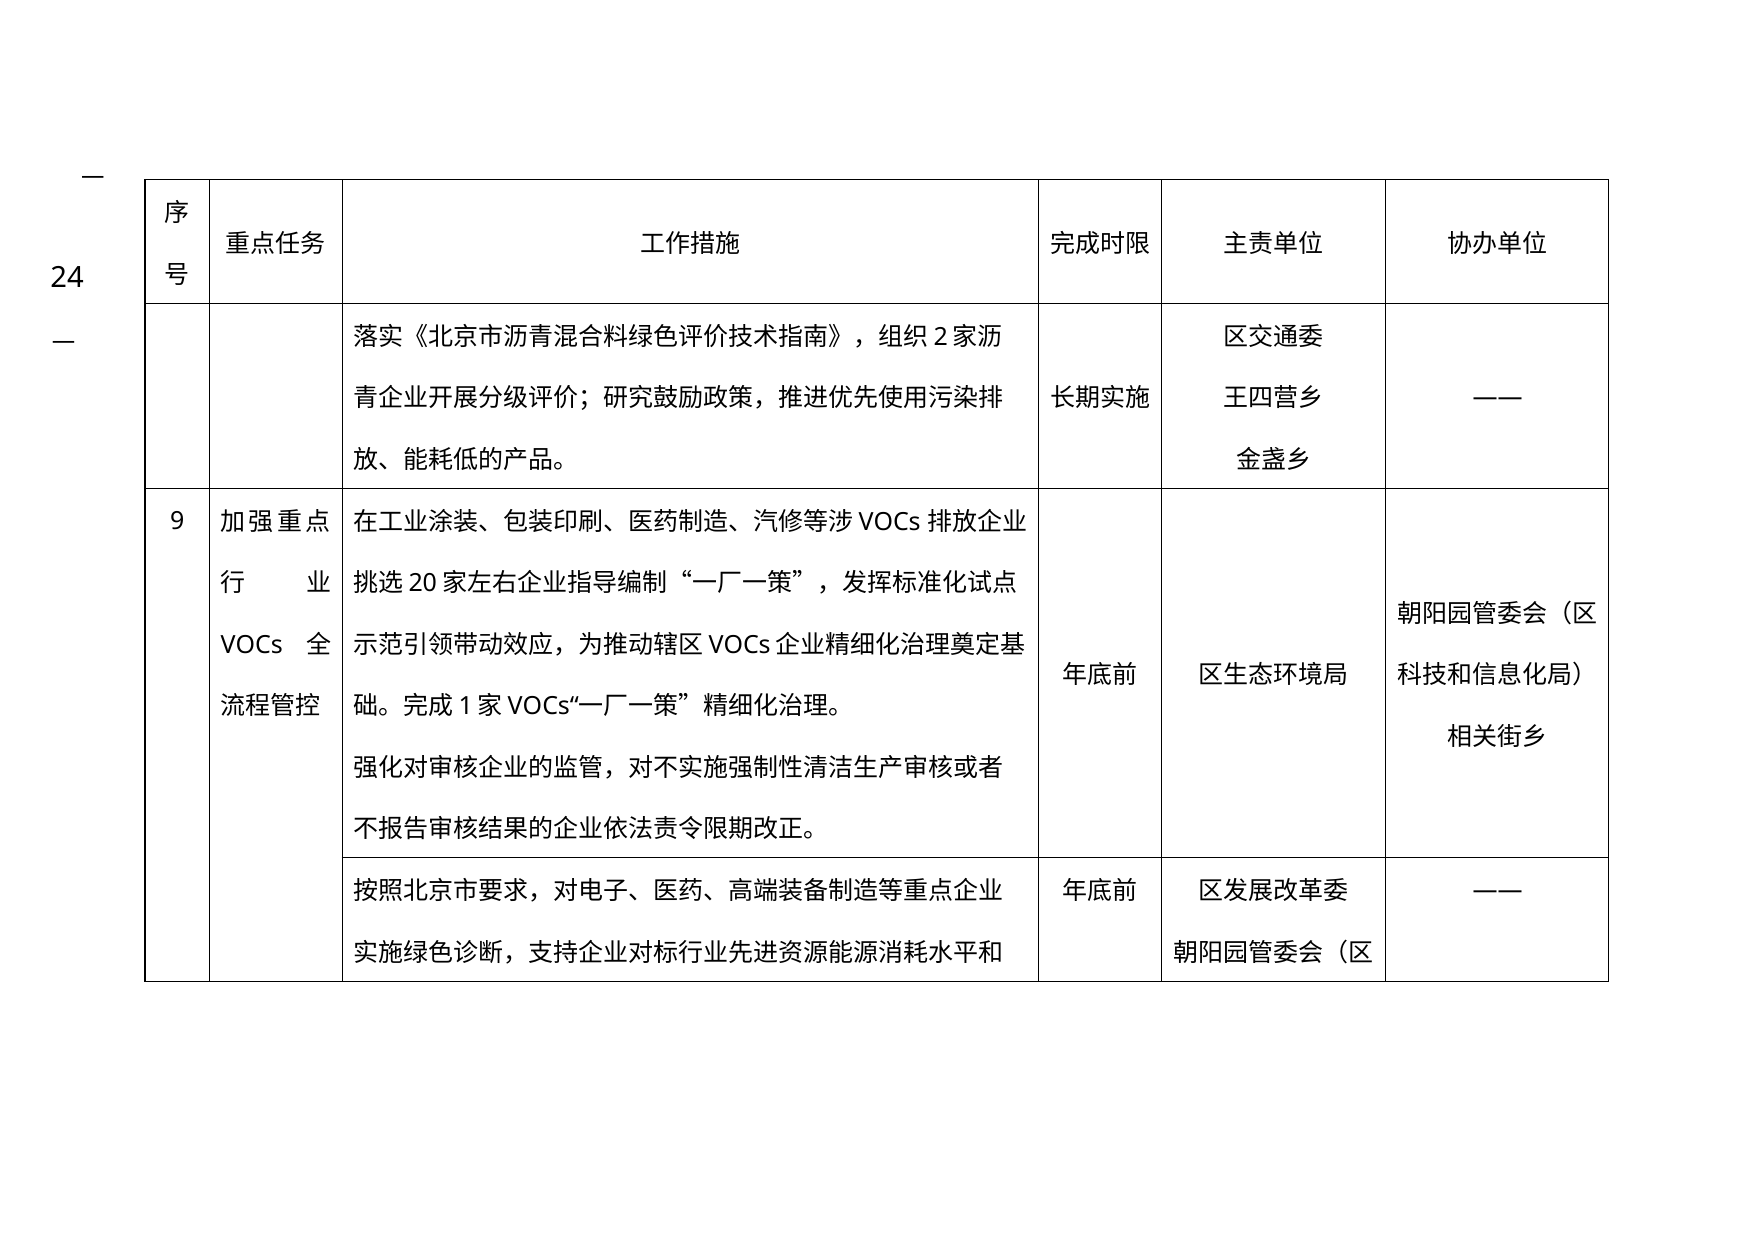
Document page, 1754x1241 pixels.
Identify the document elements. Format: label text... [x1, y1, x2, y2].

table_header 重点任务 [210, 180, 342, 303]
table_cell [210, 304, 342, 488]
table_cell —— [1386, 304, 1608, 488]
table_header 完成时限 [1039, 180, 1161, 303]
table_cell 年底前 [1039, 858, 1161, 981]
table_cell 区生态环境局 [1162, 489, 1385, 857]
table_header 工作措施 [343, 180, 1038, 303]
table_cell 年底前 [1039, 489, 1161, 857]
table_cell —— [1386, 858, 1608, 981]
table_cell 长期实施 [1039, 304, 1161, 488]
table_cell 区发展改革委 朝阳园管委会（区科技和信息化局） [1162, 858, 1385, 981]
table_cell 在工业涂装、包装印刷、医药制造、汽修等涉VOCs 排放企业挑选20家左右企业指导编制“一厂一策”，发挥标准化试点示范引领带动效应，为推动辖区VOCs企业精细化治理奠定基础。完成1家VOCs“一厂一策”精细化治理。 强化对审核企业的监管，对不实施强制性清洁生产审核或者不报告审核结果的企业依法责令限期改正。 [343, 489, 1038, 857]
table_cell 区交通委 王四营乡 金盏乡 [1162, 304, 1385, 488]
table_header 协办单位 [1386, 180, 1608, 303]
table_cell [146, 304, 209, 488]
table_cell 朝阳园管委会（区科技和信息化局）相关街乡 [1386, 489, 1608, 857]
table_cell 9 [146, 489, 209, 981]
table_cell 落实《北京市沥青混合料绿色评价技术指南》，组织2家沥青企业开展分级评价；研究鼓励政策，推进优先使用污染排放、能耗低的产品。 [343, 304, 1038, 488]
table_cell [343, 858, 1038, 981]
table_header 序号 [146, 180, 209, 303]
table_cell 加强重点行业VOCs全流程管控 [210, 489, 342, 981]
table_header 主责单位 [1162, 180, 1385, 303]
